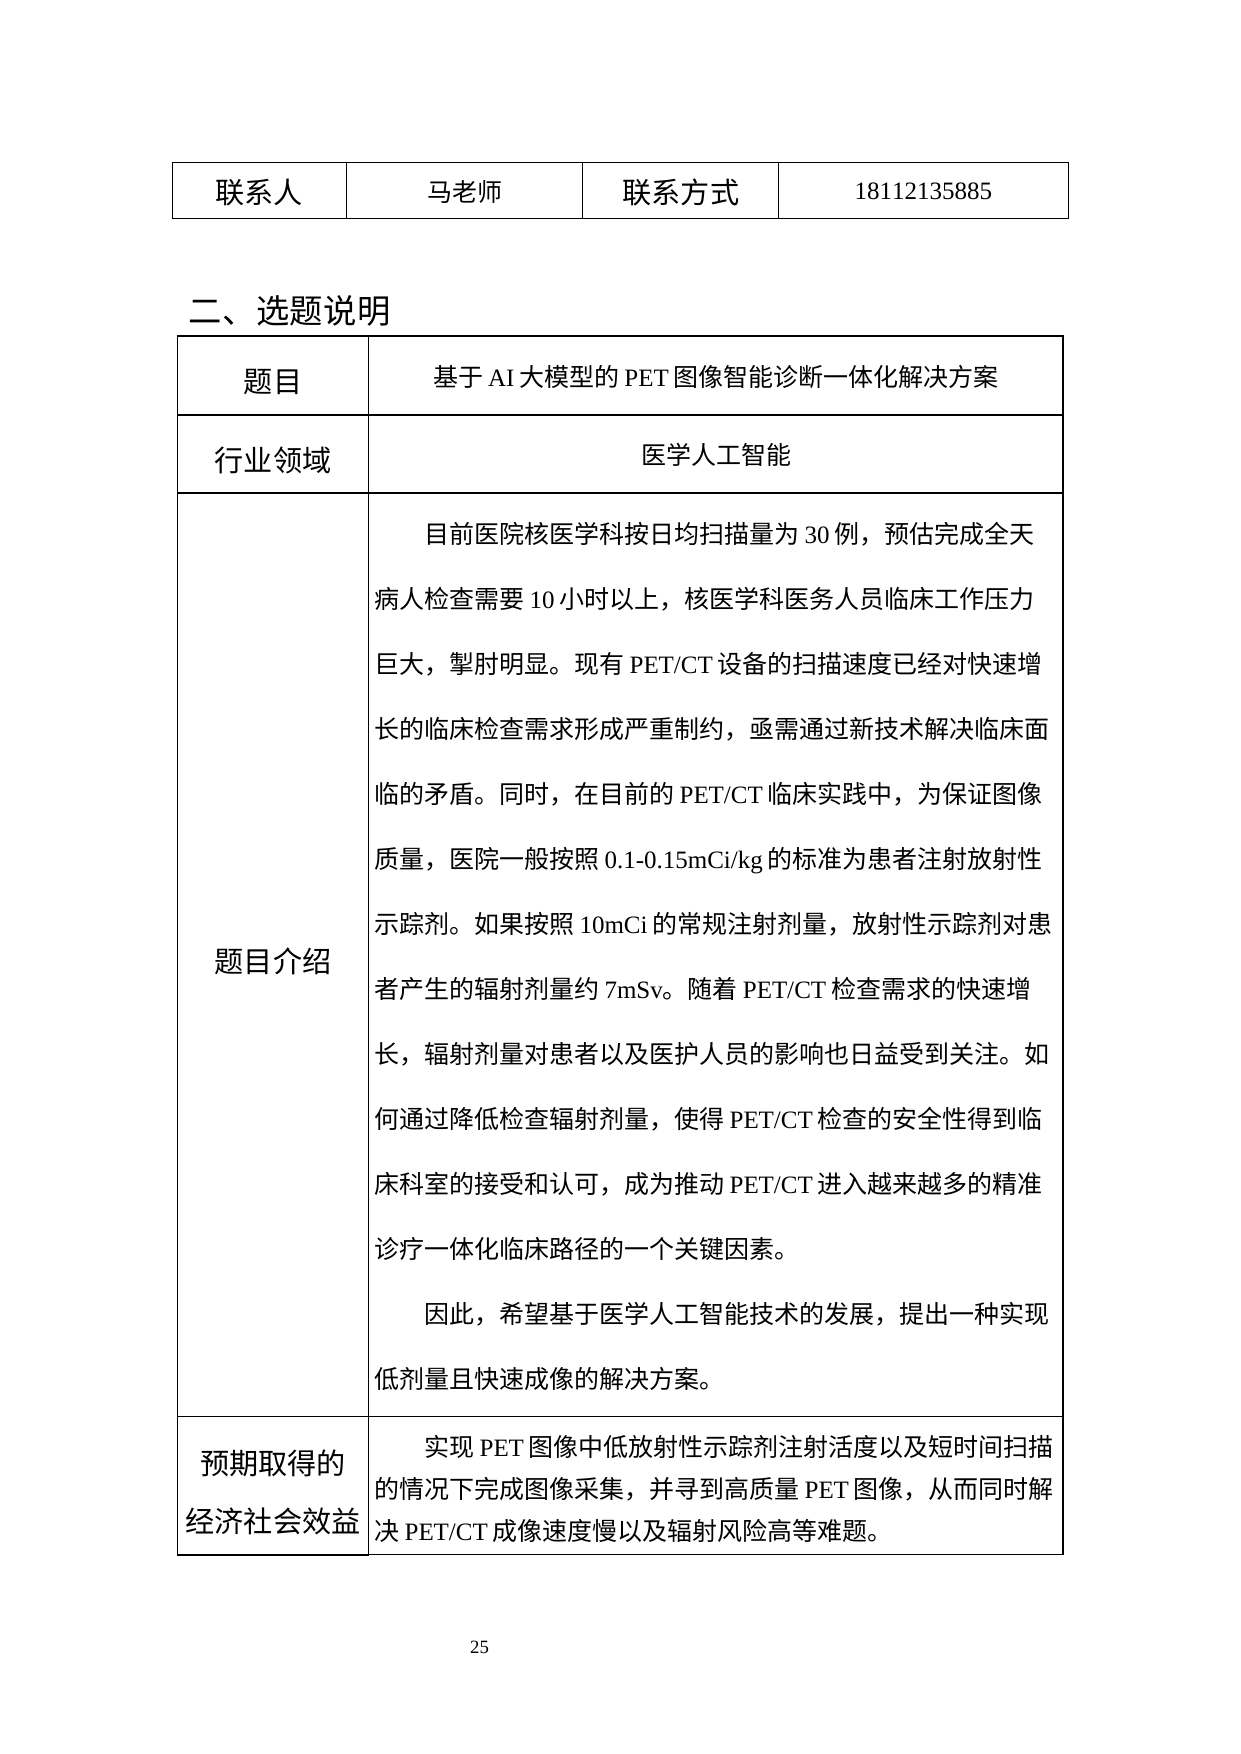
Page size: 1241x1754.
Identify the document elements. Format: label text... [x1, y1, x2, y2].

table_cell 预期取得的 经济社会效益 [178, 1417, 368, 1554]
table_cell 马老师 [347, 163, 582, 218]
table_cell 行业领域 [178, 416, 368, 492]
table_cell 18112135885 [779, 163, 1068, 218]
table_cell 医学人工智能 [369, 416, 1062, 492]
table_cell 联系方式 [583, 163, 778, 218]
table_header 基于AI大模型的PET图像智能诊断一体化解决方案 [369, 337, 1062, 414]
table_header 题目 [178, 337, 368, 414]
table_cell 联系人 [173, 163, 346, 218]
table_cell 题目介绍 [178, 494, 368, 1416]
text 二、选题说明 [188, 277, 1052, 335]
table_cell 实现PET图像中低放射性示踪剂注射活度以及短时间扫描的情况下完成图像采集，并寻到高质量PET图像，从而同时解决PET/CT成像速度慢以及辐射风险高等难题。 [369, 1417, 1062, 1554]
table_cell 目前医院核医学科按日均扫描量为30例，预估完成全天病人检查需要10小时以上，核医学科医务人员临床工作压力巨大，掣肘明显。现有PET/CT设备的扫描速度已经对快速增长的临床检查需求形成严重制约，亟需通过新技术解决临床面临的矛盾。同时，在目前的PET/CT临床实践中，为保证图像质量，医院一般按照0.1-0.15mCi/kg的标准为患者注射放射性示踪剂。如果按照10mCi的常规注射剂量，放射性示踪剂对患者产生的辐射剂量约7mSv。随着PET/CT检查需求的快速增长，辐射剂量对患者以及医护人员的影响也日益受到关注。如何通过降低检查辐射剂量，使得PET/CT检查的安全性得到临床科室的接受和认可，成为推动PET/CT进入越来越多的精准诊疗一体化临床路径的一个关键因素。 因此，希望基于医学人工智能技术的发展，提出一种实现低剂量且快速成像的解决方案。 [369, 494, 1062, 1416]
